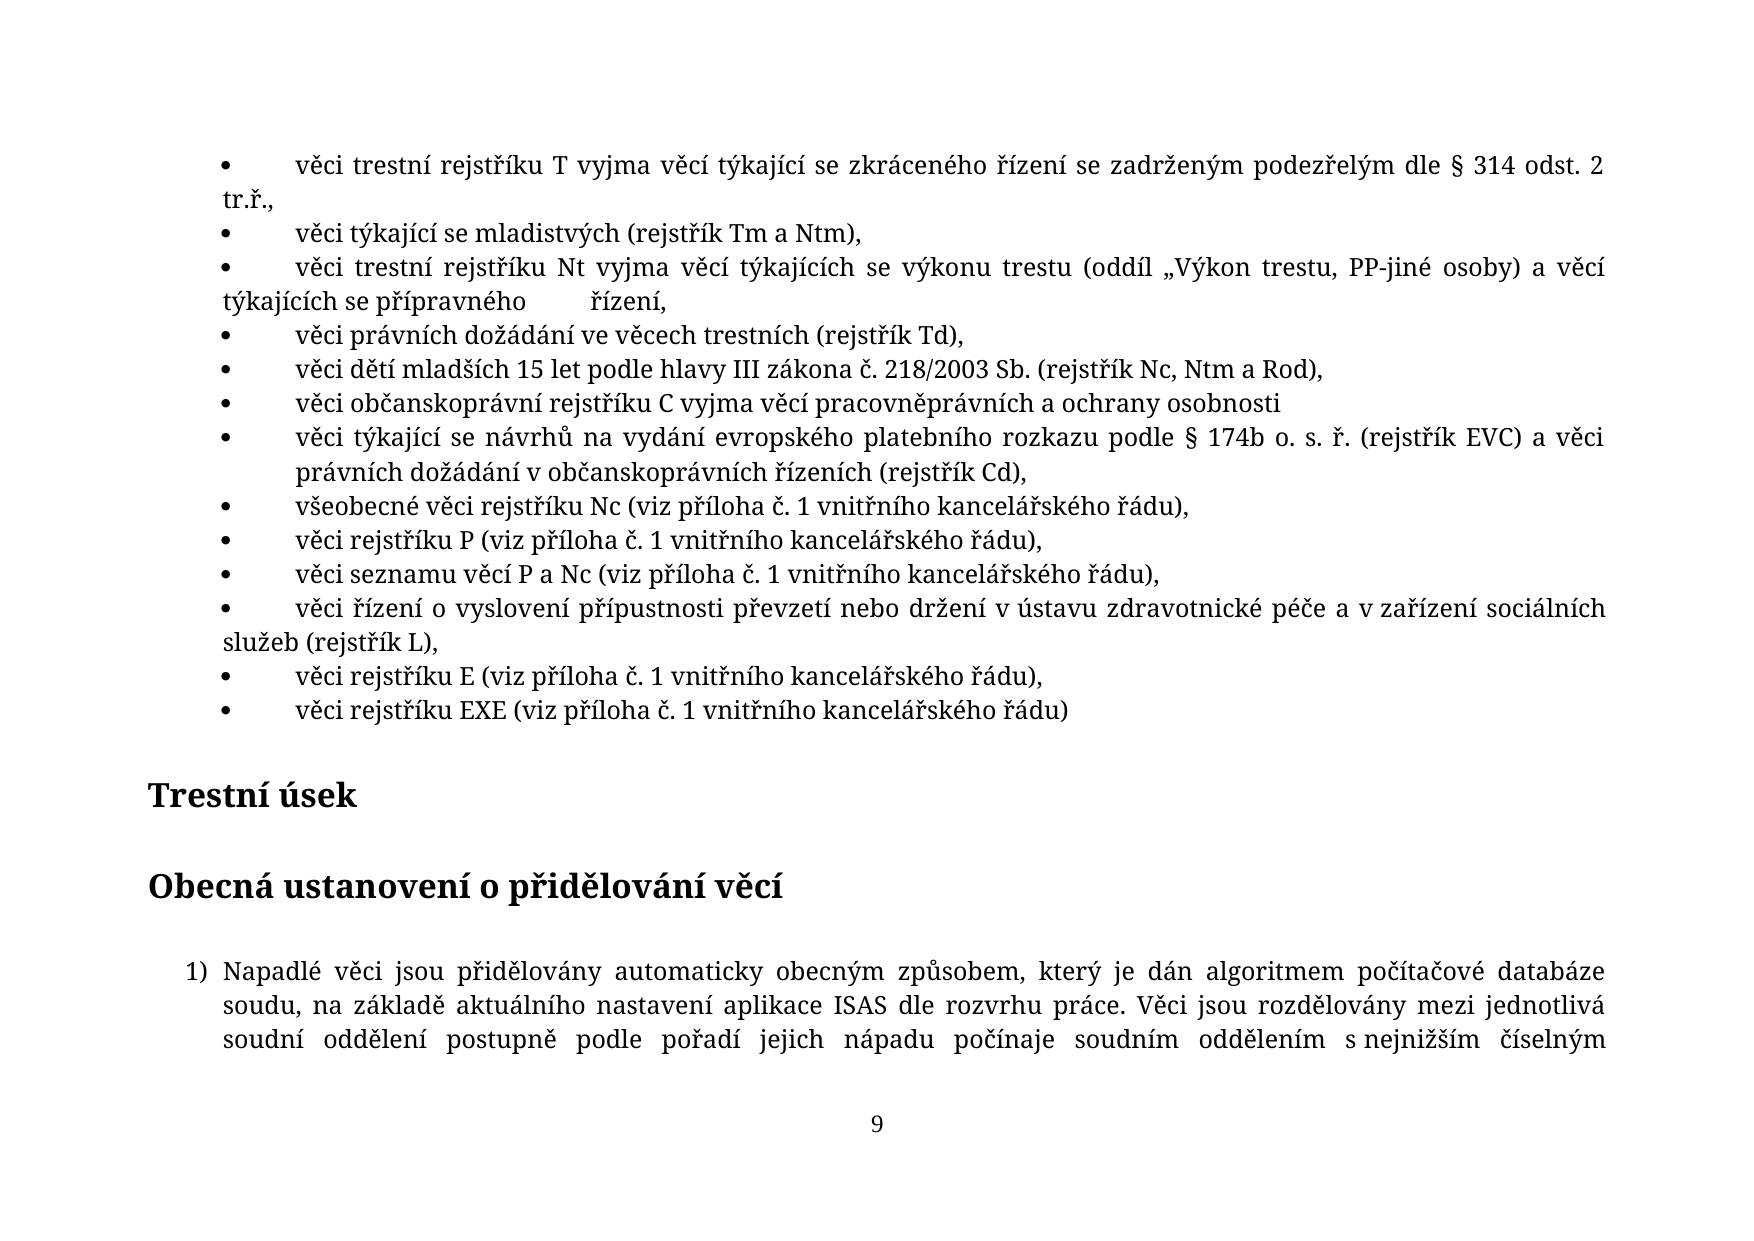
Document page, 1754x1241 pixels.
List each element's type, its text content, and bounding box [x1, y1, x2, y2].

list všeobecné věci rejstříku Nc (viz příloha č. 1 vnitřního kancelářského řádu), [221, 488, 1606, 522]
list věci právních dožádání ve věcech trestních (rejstřík Td), [221, 318, 1606, 352]
list věci trestní rejstříku Nt vyjma věcí týkajících se výkonu trestu (oddíl „Výkon trestu, PP-jiné osoby) a věcí týkajících se přípravného řízení, [221, 250, 1606, 318]
list věci trestní rejstříku T vyjma věcí týkající se zkráceného řízení se zadrženým podezřelým dle § 314 odst. 2 tr.ř., [221, 148, 1606, 216]
text Trestní úsek [148, 772, 1606, 817]
list věci řízení o vyslovení přípustnosti převzetí nebo držení v ústavu zdravotnické péče a v zařízení sociálních služeb (rejstřík L), [221, 590, 1606, 658]
list věci rejstříku P (viz příloha č. 1 vnitřního kancelářského řádu), [221, 522, 1606, 556]
text Obecná ustanovení o přidělování věcí [148, 863, 1606, 908]
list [185, 954, 1606, 1056]
list věci týkající se mladistvých (rejstřík Tm a Ntm), [221, 216, 1606, 250]
list věci týkající se návrhů na vydání evropského platebního rozkazu podle § 174b o. s. ř. (rejstřík EVC) a věci právních dožádání v občanskoprávních řízeních (rejstřík Cd), [221, 420, 1606, 488]
list věci dětí mladších 15 let podle hlavy III zákona č. 218/2003 Sb. (rejstřík Nc, Ntm a Rod), [221, 352, 1606, 386]
list věci seznamu věcí P a Nc (viz příloha č. 1 vnitřního kancelářského řádu), [221, 556, 1606, 590]
list věci občanskoprávní rejstříku C vyjma věcí pracovněprávních a ochrany osobnosti [221, 386, 1606, 420]
list věci rejstříku E (viz příloha č. 1 vnitřního kancelářského řádu), [221, 658, 1606, 693]
list věci rejstříku EXE (viz příloha č. 1 vnitřního kancelářského řádu) [221, 693, 1606, 727]
